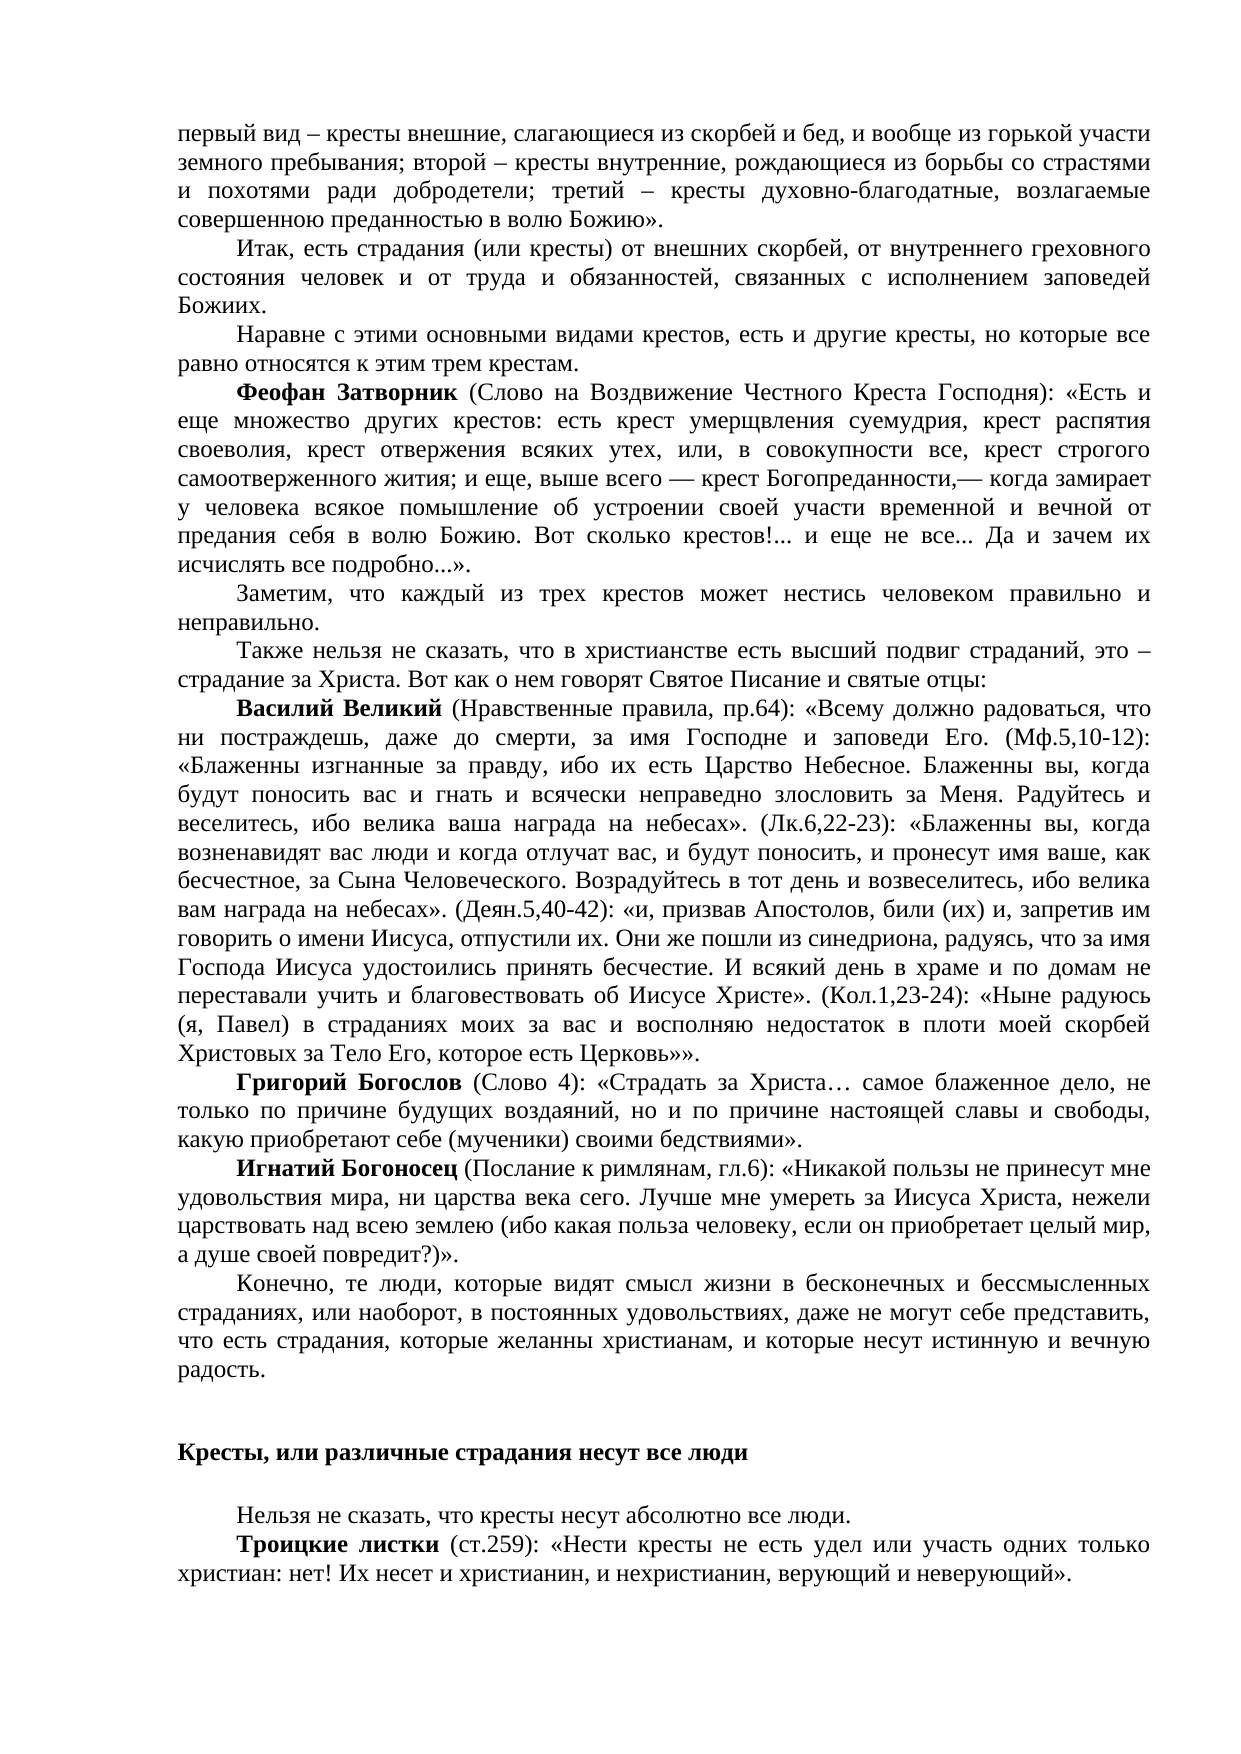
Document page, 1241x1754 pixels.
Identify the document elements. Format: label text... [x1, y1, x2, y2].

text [177, 118, 1152, 233]
text Василий Великий (Нравственные правила, пр.64): «Всему должно радоваться, что ни постраждешь, даже до смерти, за имя Господне и заповеди Его. (Мф.5,10-12): «Блаженны изгнанные за правду, ибо их есть Царство Небесное. Блаженны вы, когда будут поносить вас и гнать и всячески неправедно злословить за Меня. Радуйтесь и веселитесь, ибо велика ваша награда на небесах». (Лк.6,22-23): «Блаженны вы, когда возненавидят вас люди и когда отлучат вас, и будут поносить, и пронесут имя ваше, как бесчестное, за Сына Человеческого. Возрадуйтесь в тот день и возвеселитесь, ибо велика вам награда на небесах». (Деян.5,40-42): «и, призвав Апостолов, били (их) и, запретив им говорить о имени Иисуса, отпустили их. Они же пошли из синедриона, радуясь, что за имя Господа Иисуса удостоились принять бесчестие. И всякий день в храме и по домам не переставали учить и благовествовать об Иисусе Христе». (Кол.1,23-24): «Ныне радуюсь (я, Павел) в страданиях моих за вас и восполняю недостаток в плоти моей скорбей Христовых за Тело Его, которое есть Церковь»». [177, 693, 1152, 1067]
text Игнатий Богоносец (Послание к римлянам, гл.6): «Никакой пользы не принесут мне удовольствия мира, ни царства века сего. Лучше мне умереть за Иисуса Христа, нежели царствовать над всею землею (ибо какая польза человеку, если он приобретает целый мир, а душе своей повредит?)». [177, 1153, 1152, 1268]
text Нельзя не сказать, что кресты несут абсолютно все люди. [177, 1501, 1152, 1529]
text Также нельзя не сказать, что в христианстве есть высший подвиг страданий, это – страдание за Христа. Вот как о нем говорят Святое Писание и святые отцы: [177, 636, 1152, 693]
text Наравне с этими основными видами крестов, есть и другие кресты, но которые все равно относятся к этим трем крестам. [177, 319, 1152, 377]
text Конечно, те люди, которые видят смысл жизни в бесконечных и бессмысленных страданиях, или наоборот, в постоянных удовольствиях, даже не могут себе представить, что есть страдания, которые желанны христианам, и которые несут истинную и вечную радость. [177, 1268, 1152, 1383]
text Троицкие листки (ст.259): «Нести кресты не есть удел или участь одних только христиан: нет! Их несет и христианин, и нехристианин, верующий и неверующий». [177, 1529, 1152, 1587]
text Итак, есть страдания (или кресты) от внешних скорбей, от внутреннего греховного состояния человек и от труда и обязанностей, связанных с исполнением заповедей Божиих. [177, 233, 1152, 319]
text Феофан Затворник (Слово на Воздвижение Честного Креста Господня): «Есть и еще множество других крестов: есть крест умерщвления суемудрия, крест распятия своеволия, крест отвержения всяких утех, или, в совокупности все, крест строгого самоотверженного жития; и еще, выше всего — крест Богопреданности,— когда замирает у человека всякое помышление об устроении своей участи временной и вечной от предания себя в волю Божию. Вот сколько крестов!... и еще не все... Да и зачем их исчислять все подробно...». [177, 377, 1152, 578]
subtitle Кресты, или различные страдания несут все люди [177, 1437, 1152, 1466]
text Григорий Богослов (Слово 4): «Страдать за Христа… самое блаженное дело, не только по причине будущих воздаяний, но и по причине настоящей славы и свободы, какую приобретают себе (мученики) своими бедствиями». [177, 1067, 1152, 1153]
text Заметим, что каждый из трех крестов может нестись человеком правильно и неправильно. [177, 578, 1152, 636]
